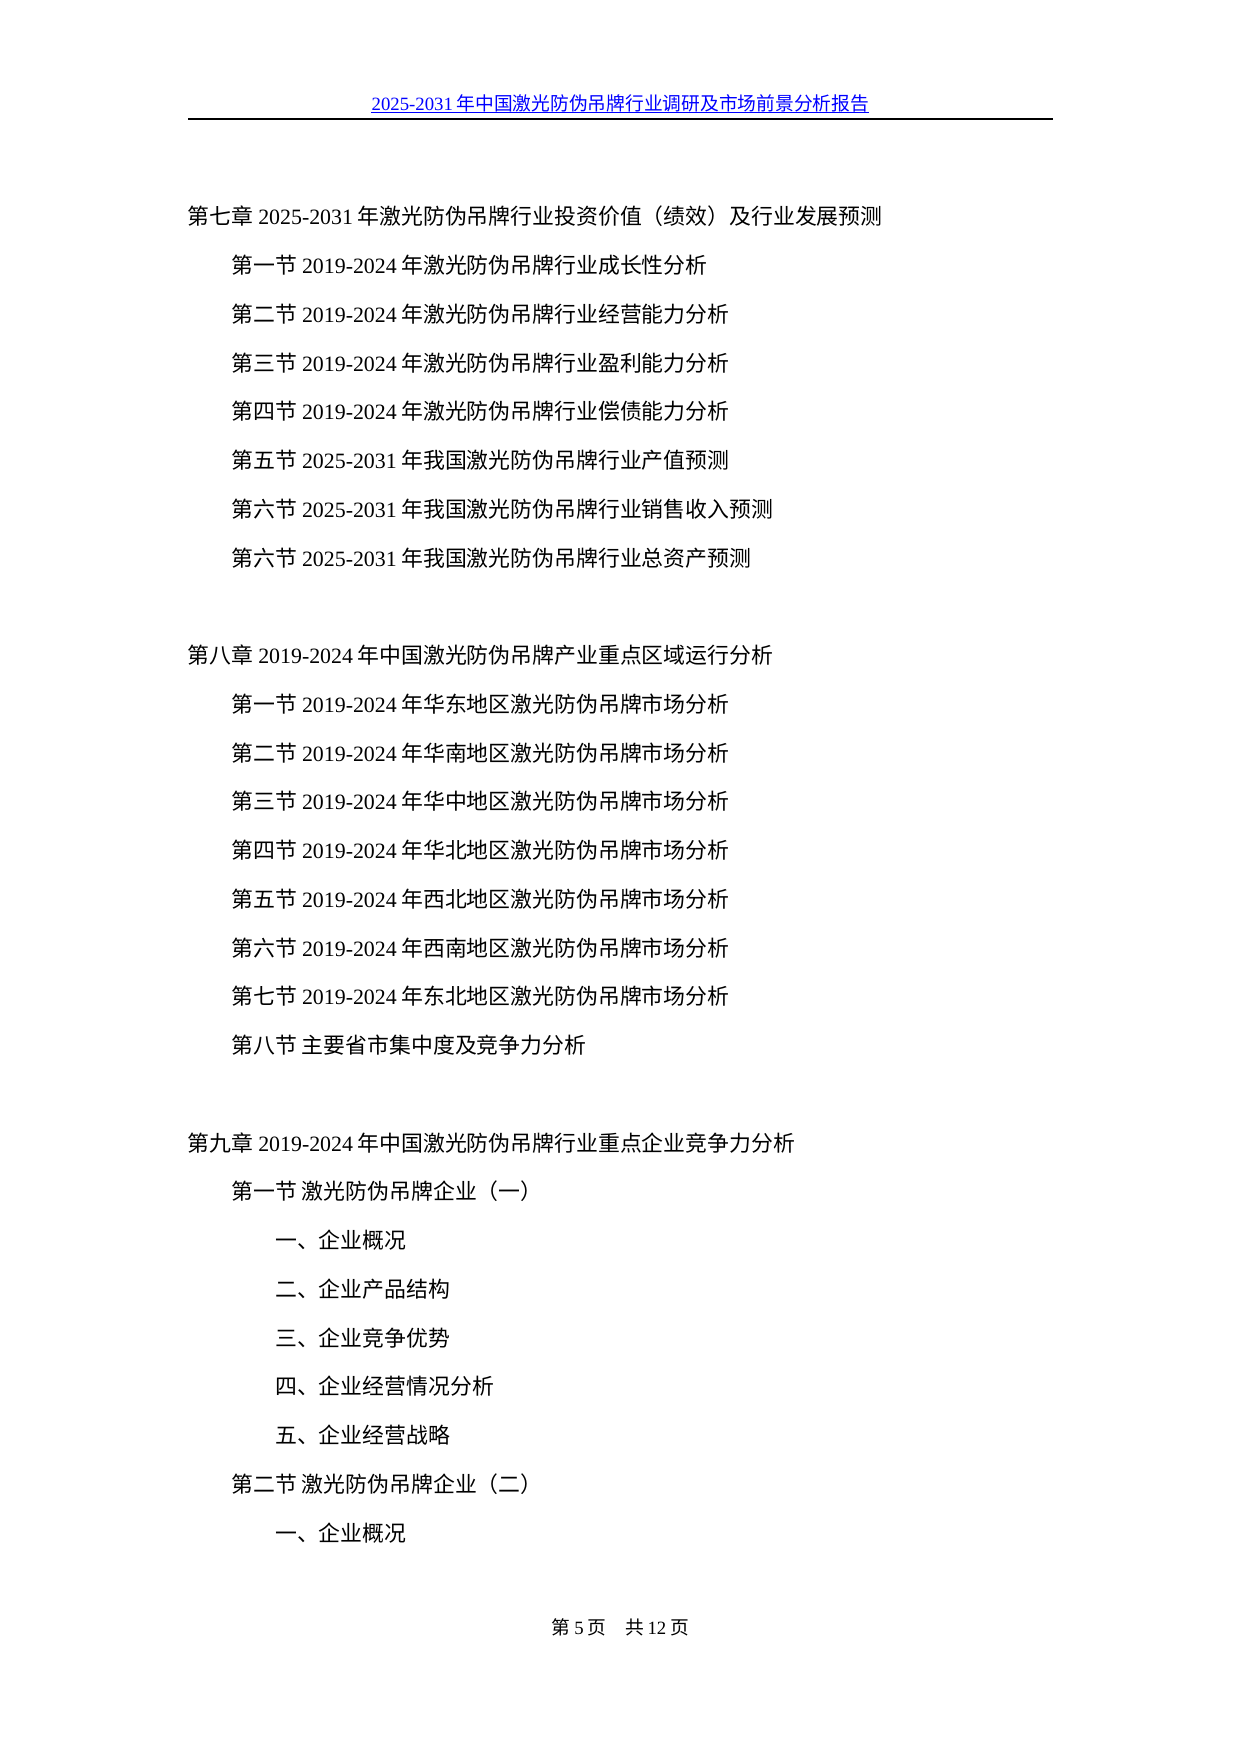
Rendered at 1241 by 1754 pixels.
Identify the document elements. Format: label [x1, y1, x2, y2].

text [187, 150, 1053, 1548]
